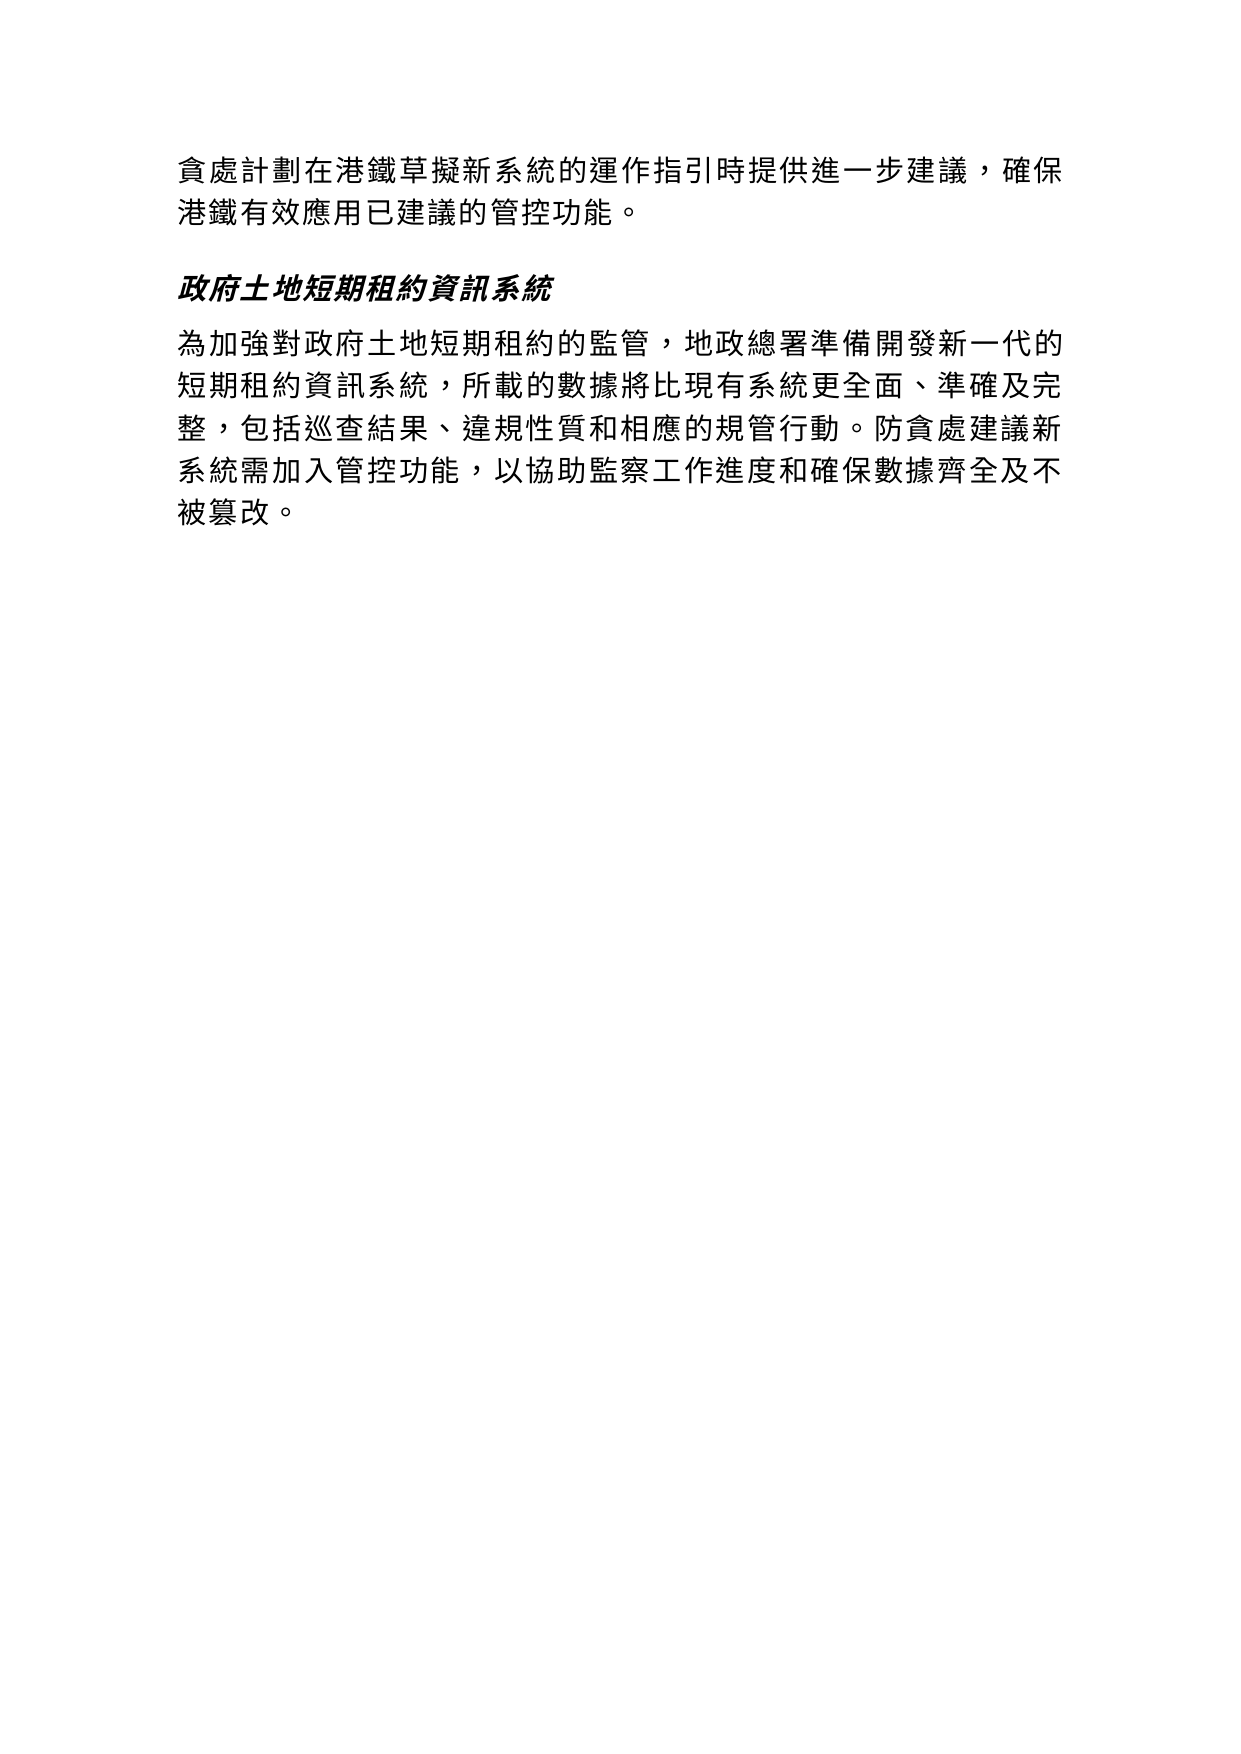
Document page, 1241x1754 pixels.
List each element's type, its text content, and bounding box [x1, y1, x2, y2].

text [177, 148, 1063, 232]
text 政府土地短期租約資訊系統 [177, 266, 1063, 308]
text 為加強對政府土地短期租約的監管，地政總署準備開發新一代的短期租約資訊系統，所載的數據將比現有系統更全面、準確及完整，包括巡查結果、違規性質和相應的規管行動。防貪處建議新系統需加入管控功能，以協助監察工作進度和確保數據齊全及不被篡改。 [177, 321, 1063, 532]
